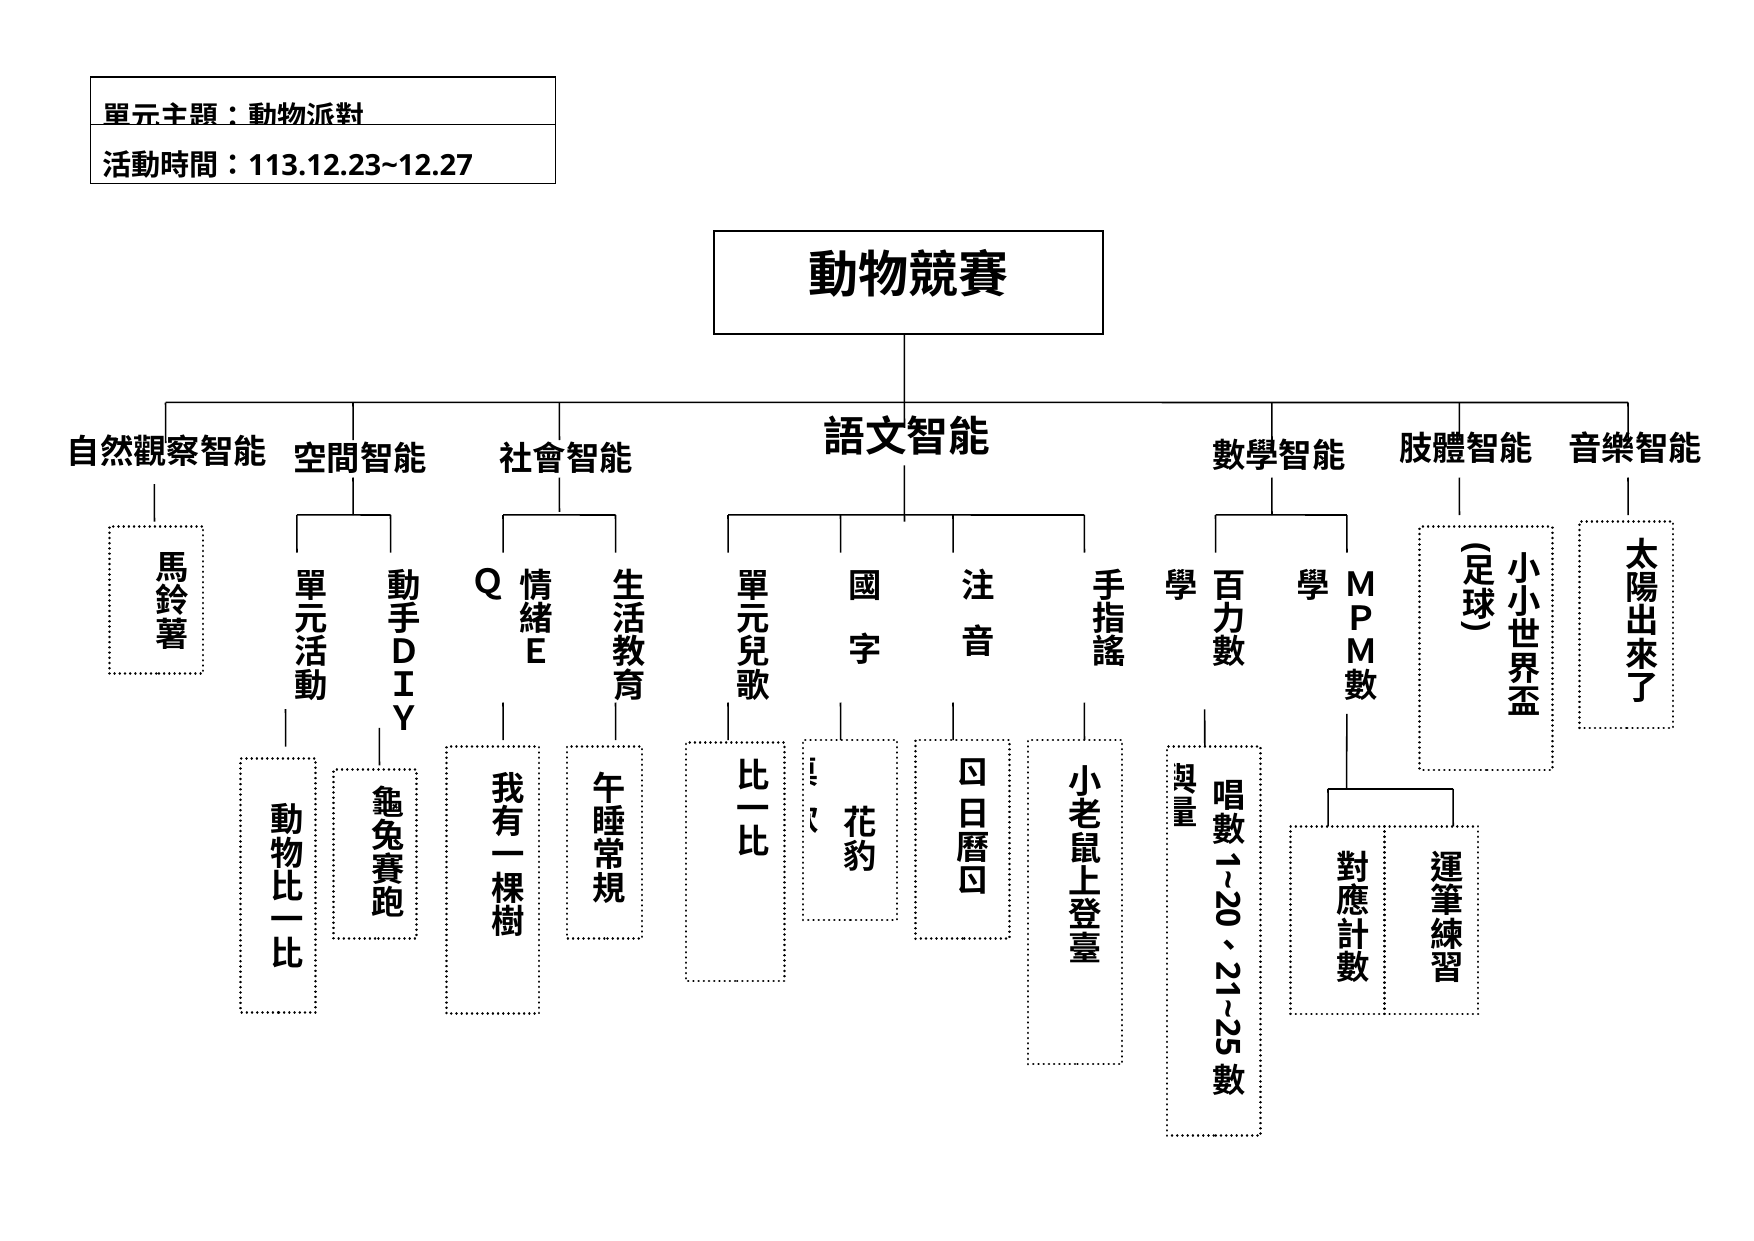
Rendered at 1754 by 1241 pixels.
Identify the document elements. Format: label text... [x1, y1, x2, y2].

table_cell 活動時間：113.12.23~12.27 [91, 125, 555, 183]
table_header 單元主題：動物派對 [91, 78, 555, 124]
